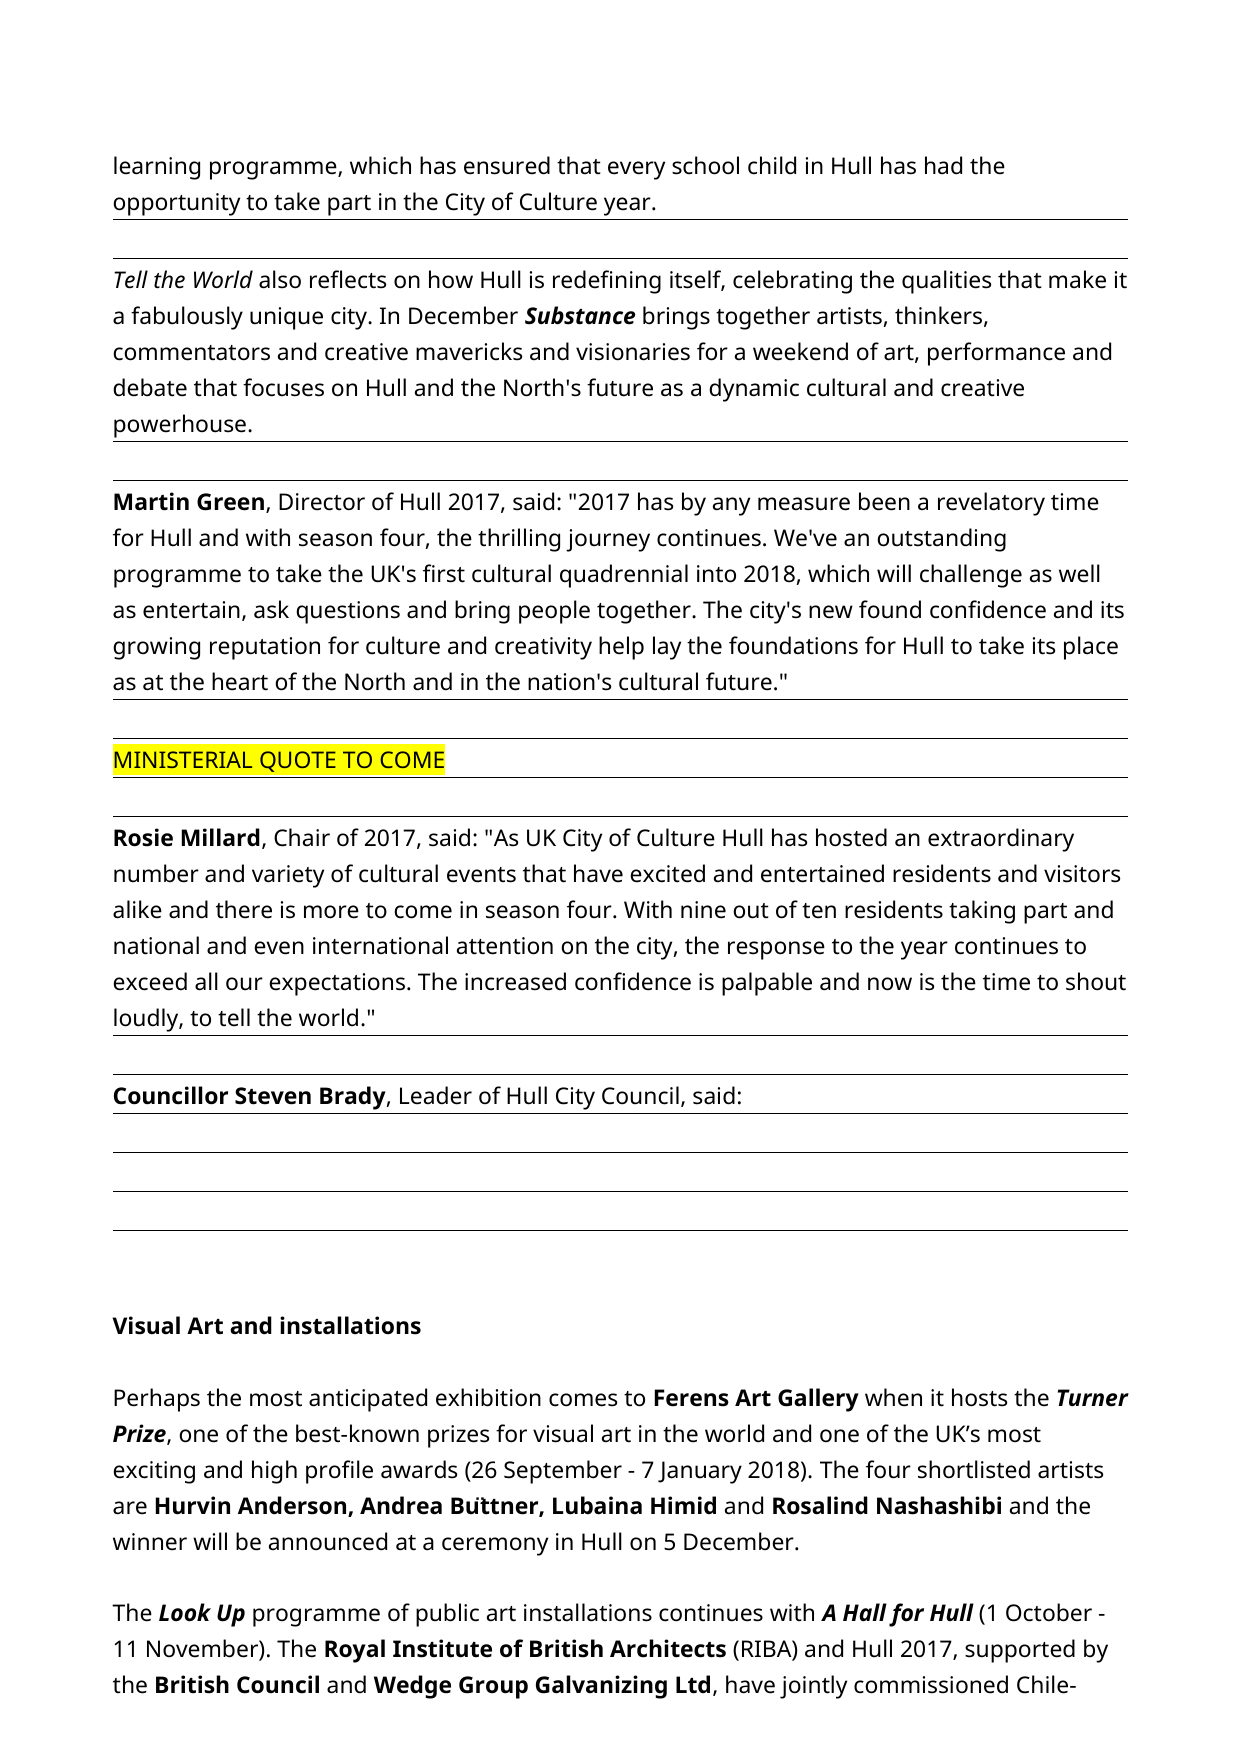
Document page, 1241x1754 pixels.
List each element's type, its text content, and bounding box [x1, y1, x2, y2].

text Martin Green, Director of Hull 2017, said: "2017 has by any measure been a revelatory time for Hull and with season four, the thrilling journey continues. We've an outstanding programme to take the UK's first cultural quadrennial into 2018, which will challenge as well as entertain, ask questions and bring people together. The city's new found confidence and its growing reputation for culture and creativity help lay the foundations for Hull to take its place as at the heart of the North and in the nation's cultural future." [112, 486, 1128, 700]
text Perhaps the most anticipated exhibition comes to Ferens Art Gallery when it hosts the Turner Prize, one of the best-known prizes for visual art in the world and one of the UK’s most exciting and high profile awards (26 September - 7 January 2018). The four shortlisted artists are Hurvin Anderson, Andrea Büttner, Lubaina Himid and Rosalind Nashashibi and the winner will be announced at a ceremony in Hull on 5 December. [112, 1382, 1128, 1557]
text Councillor Steven Brady, Leader of Hull City Council, said: [112, 1080, 1128, 1114]
text Visual Art and installations [112, 1310, 1128, 1341]
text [112, 1597, 1128, 1701]
text Tell the World also reflects on how Hull is redefining itself, celebrating the qualities that make it a fabulously unique city. In December Substance brings together artists, thinkers, commentators and creative mavericks and visionaries for a weekend of art, performance and debate that focuses on Hull and the North's future as a dynamic cultural and creative powerhouse. [112, 264, 1128, 442]
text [112, 150, 1128, 220]
text MINISTERIAL QUOTE TO COME [112, 744, 1128, 778]
text Rosie Millard, Chair of 2017, said: "As UK City of Culture Hull has hosted an extraordinary number and variety of cultural events that have excited and entertained residents and visitors alike and there is more to come in season four. With nine out of ten residents taking part and national and even international attention on the city, the response to the year continues to exceed all our expectations. The increased confidence is palpable and now is the time to shout loudly, to tell the world." [112, 822, 1128, 1036]
